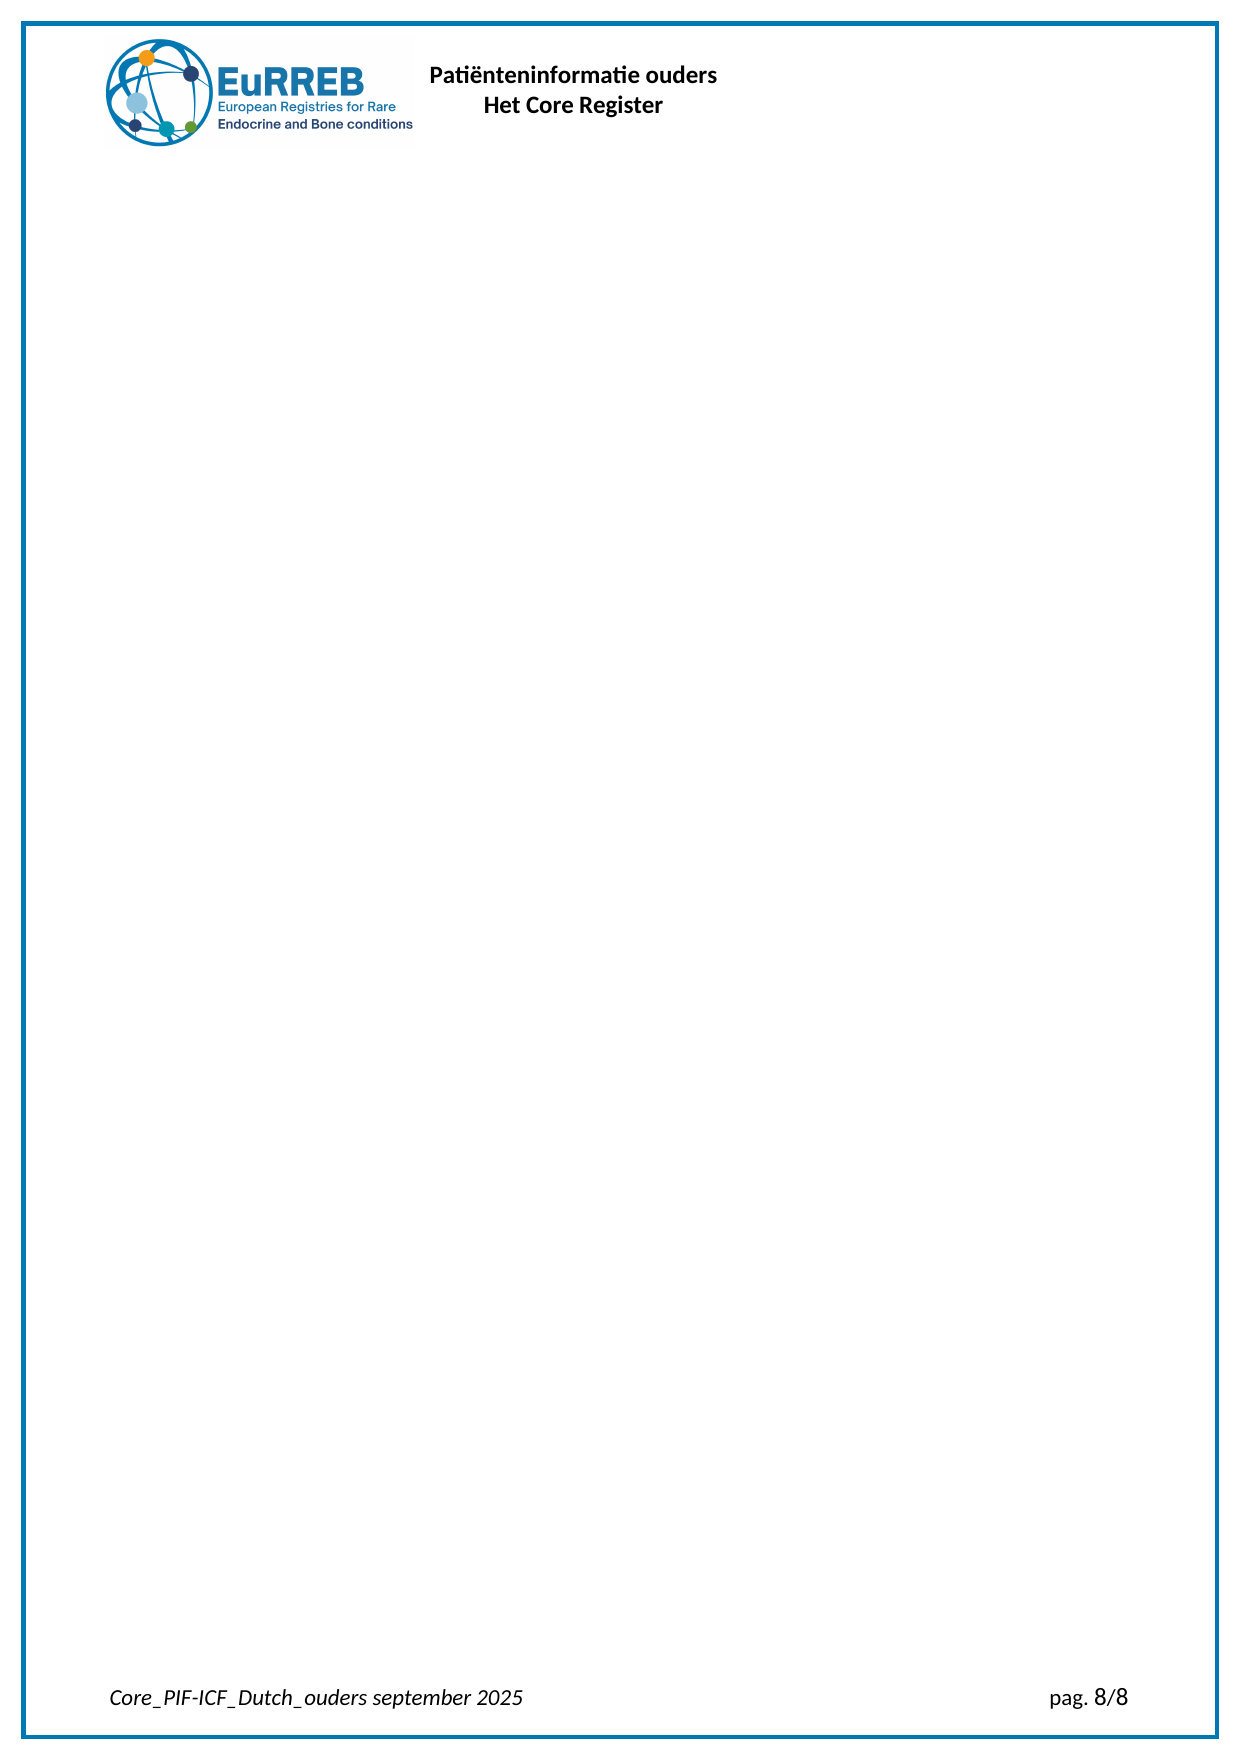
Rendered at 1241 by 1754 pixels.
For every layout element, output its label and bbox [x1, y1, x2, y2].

picture [104, 35, 414, 149]
